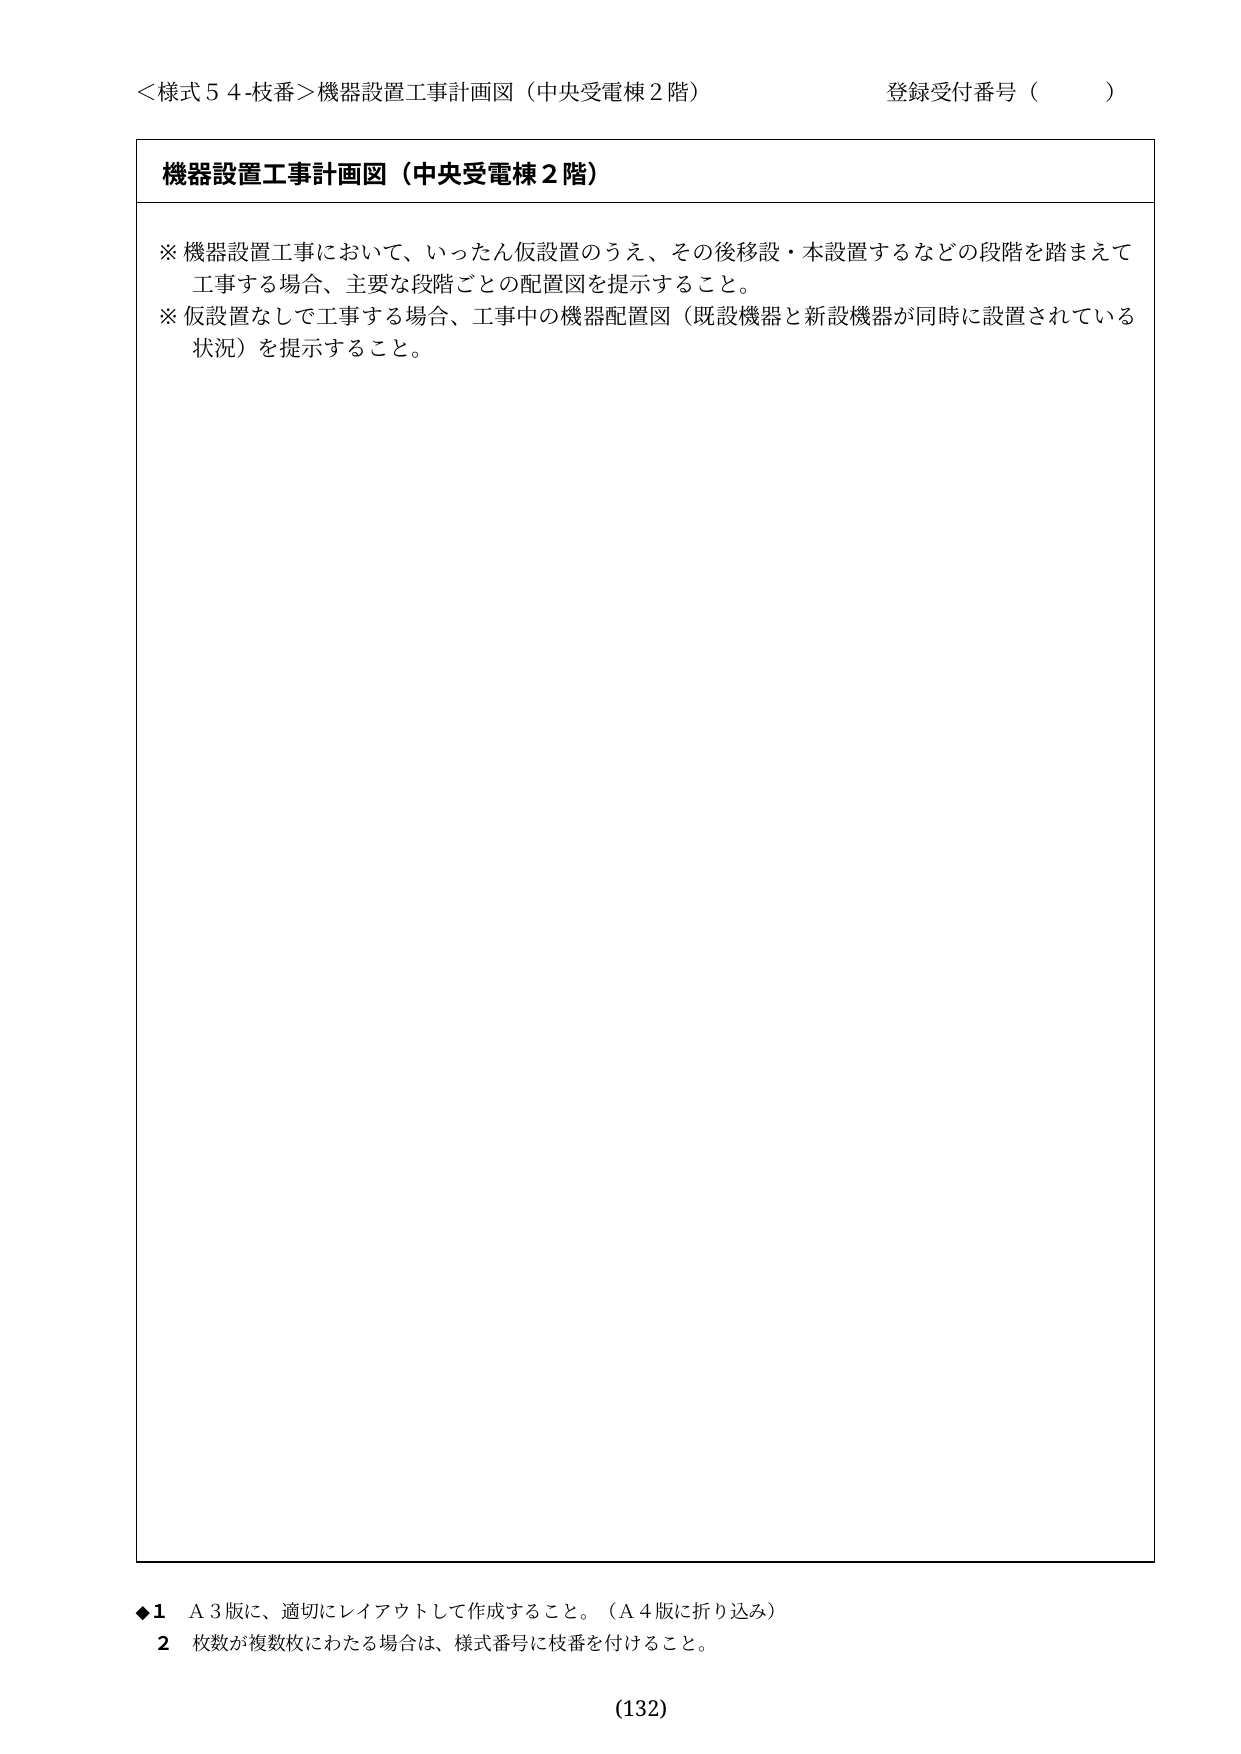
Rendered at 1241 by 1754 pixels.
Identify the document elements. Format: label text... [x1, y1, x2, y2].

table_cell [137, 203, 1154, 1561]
subtitle ＜様式５４-枝番＞機器設置工事計画図（中央受電棟２階） 登録受付番号（ ） [135, 75, 1146, 107]
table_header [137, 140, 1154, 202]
text ◆１ Ａ３版に、適切にレイアウトして作成すること。（Ａ４版に折り込み） [135, 1594, 1146, 1627]
text ２ 枚数が複数枚にわたる場合は、様式番号に枝番を付けること。 [135, 1627, 1146, 1659]
